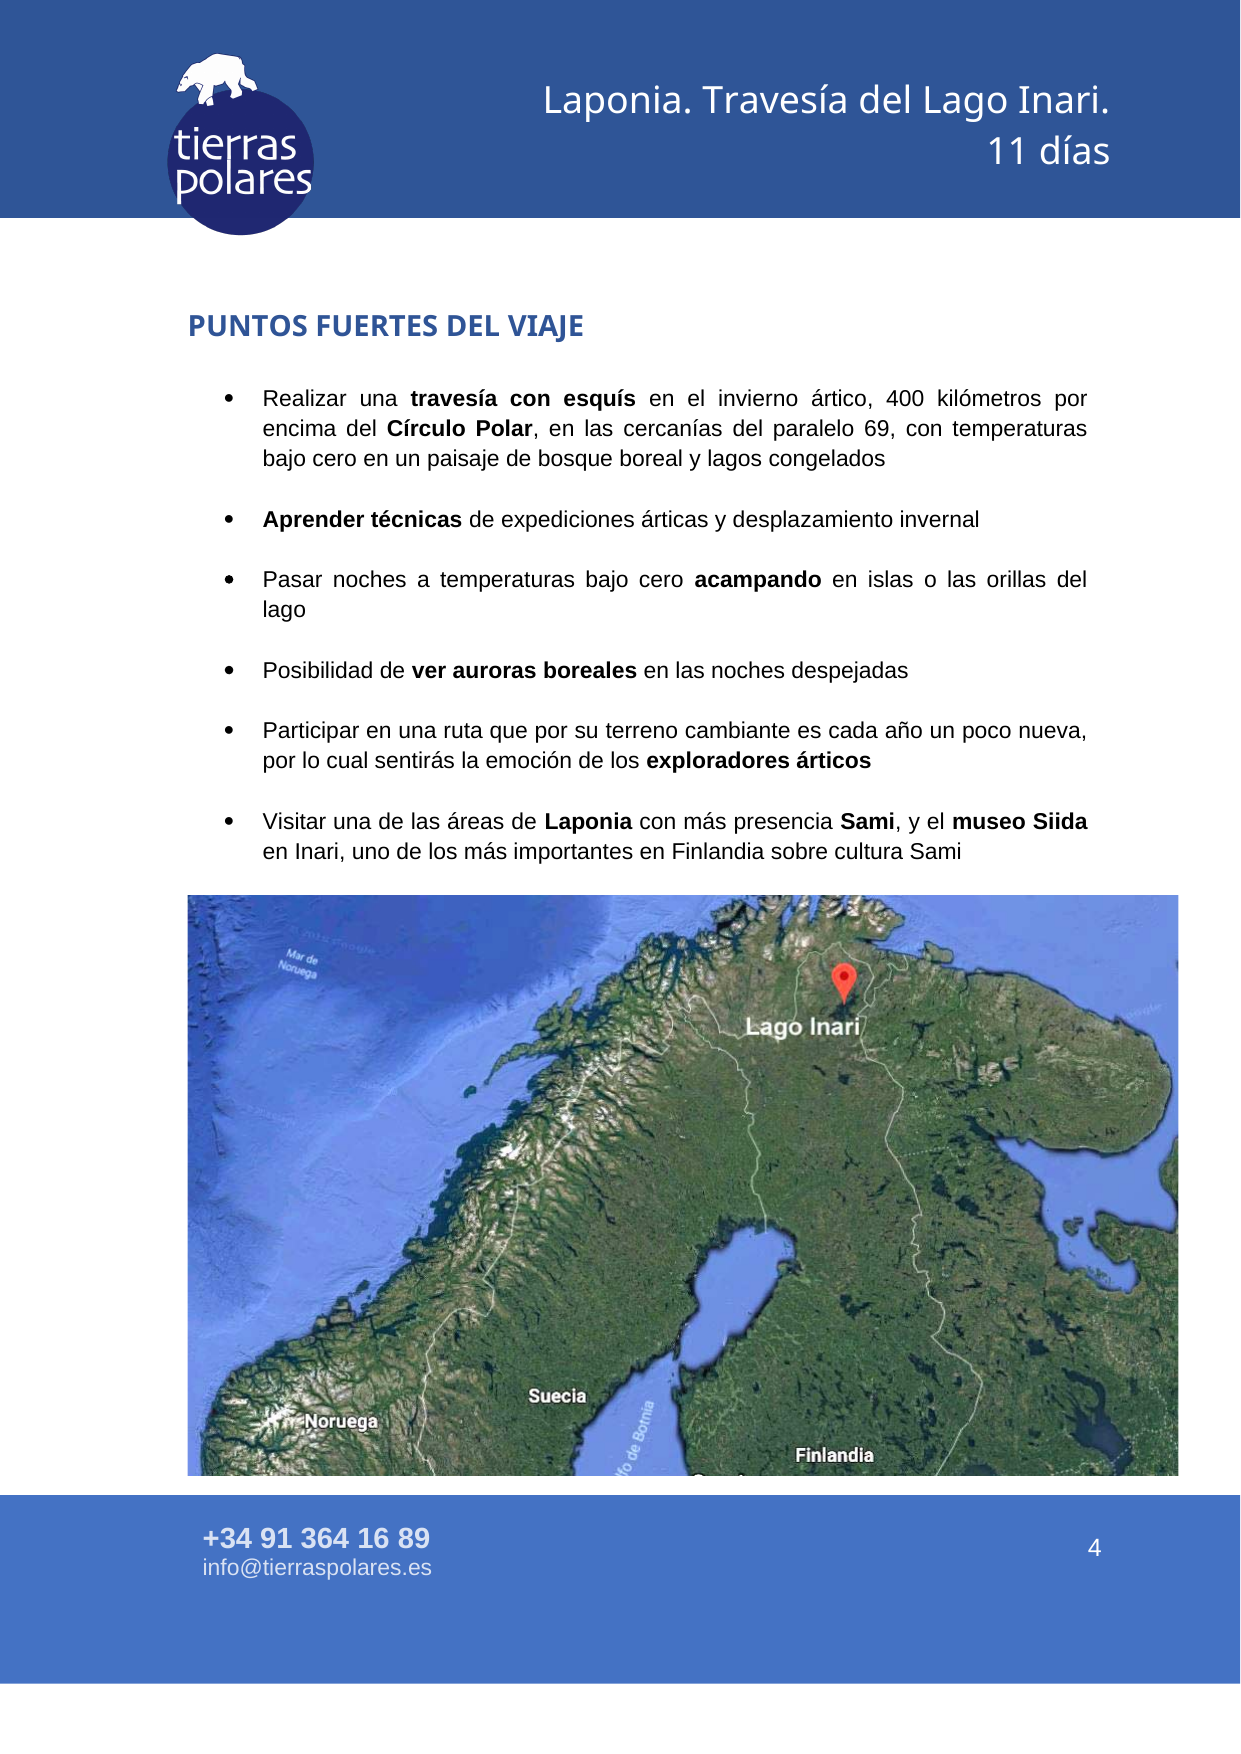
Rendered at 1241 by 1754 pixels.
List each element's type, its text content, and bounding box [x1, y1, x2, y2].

list Visitar una de las áreas de Laponia con más presencia Sami, y el museo Siida en Inari, uno de los más importantes en Finlandia sobre cultura Sami [225, 808, 1087, 864]
list Aprender técnicas de expediciones árticas y desplazamiento invernal [225, 506, 1087, 532]
list Posibilidad de ver auroras boreales en las noches despejadas [225, 657, 1087, 683]
picture [150, 30, 328, 255]
list Pasar noches a temperaturas bajo cero acampando en islas o las orillas del lago [225, 566, 1087, 623]
text PUNTOS FUERTES DEL VIAJE [187, 305, 1087, 345]
picture [187, 895, 1179, 1476]
list Realizar una travesía con esquís en el invierno ártico, 400 kilómetros por encima del Círculo Polar, en las cercanías del paralelo 69, con temperaturas bajo cero en un paisaje de bosque boreal y lagos congelados [225, 385, 1087, 472]
list Participar en una ruta que por su terreno cambiante es cada año un poco nueva, por lo cual sentirás la emoción de los exploradores árticos [225, 717, 1087, 774]
